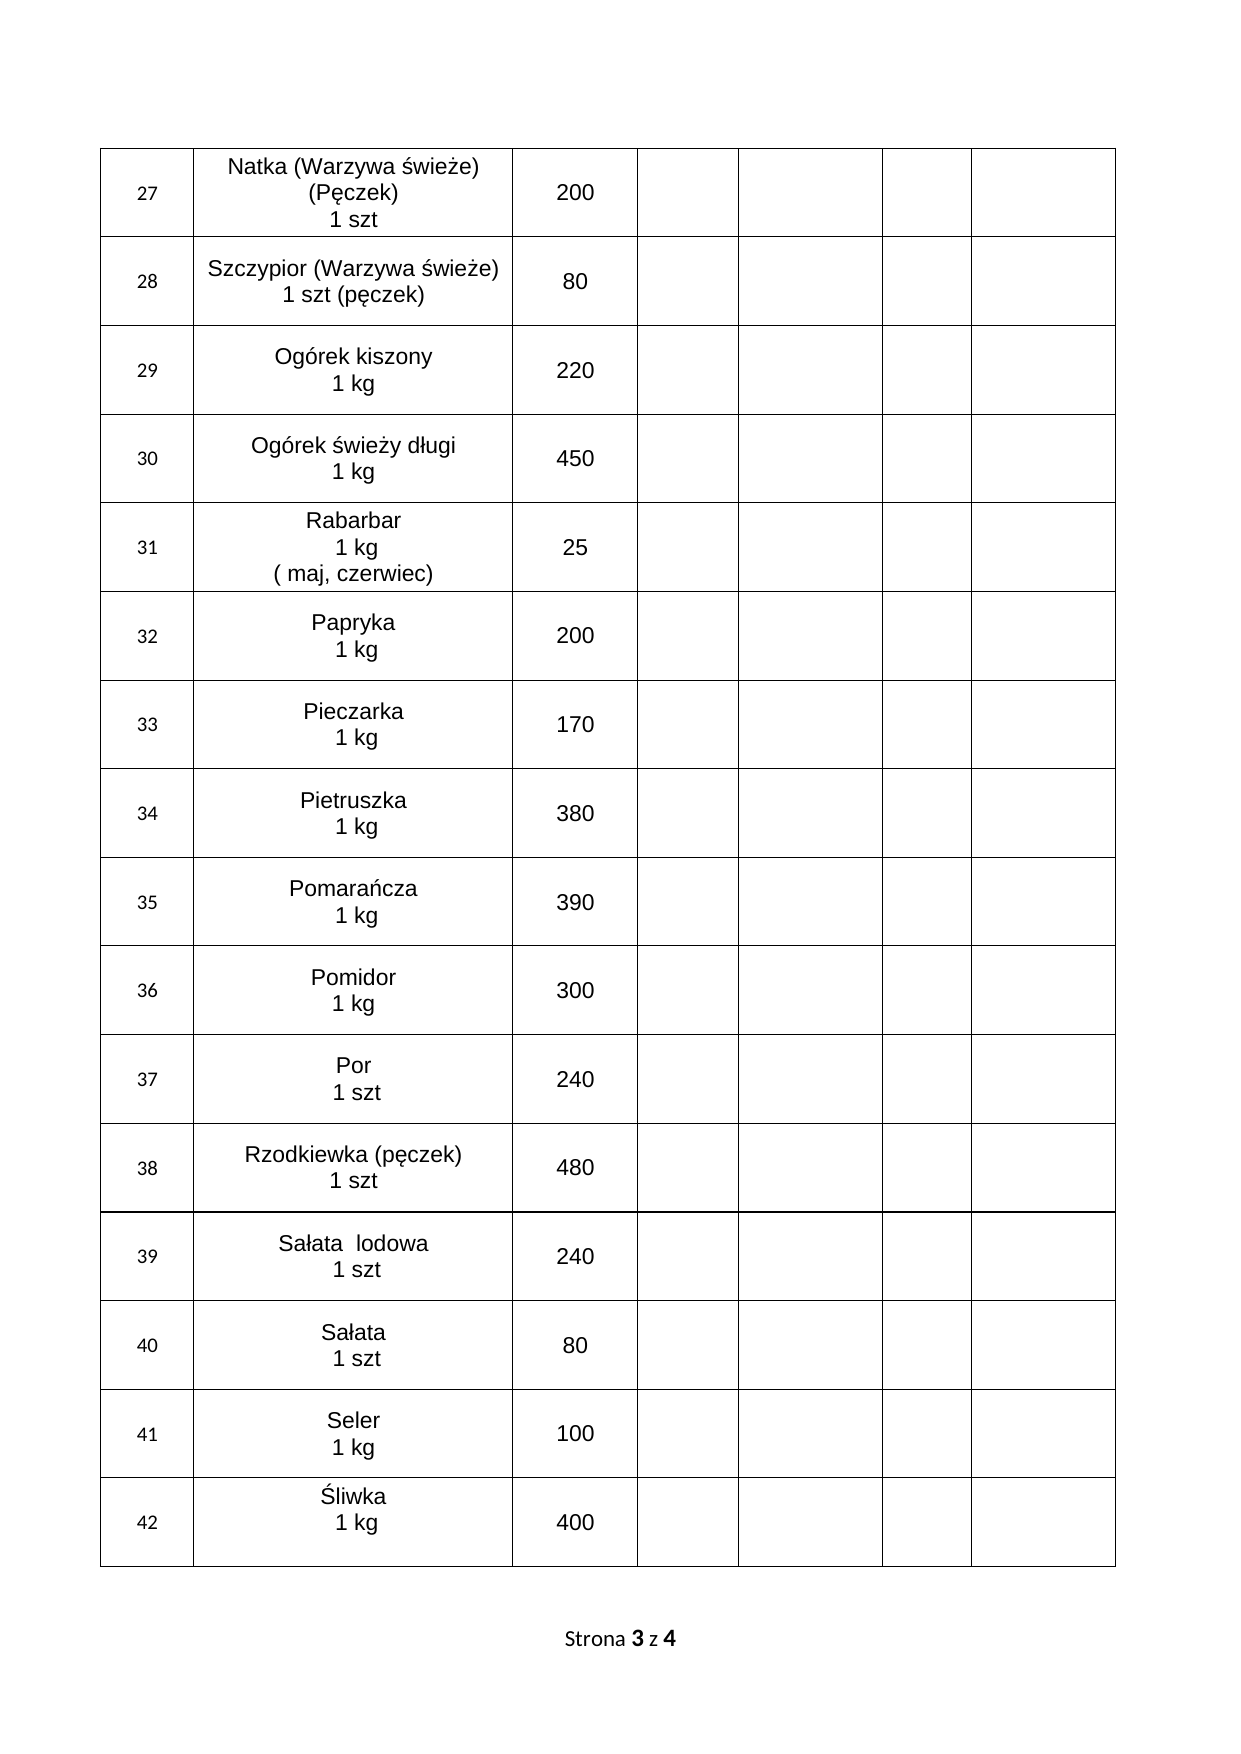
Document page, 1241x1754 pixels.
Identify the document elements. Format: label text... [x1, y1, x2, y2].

table_cell Pomarańcza 1 kg [194, 858, 512, 945]
table_cell [972, 681, 1115, 768]
table_cell [638, 1124, 738, 1211]
table_cell [883, 858, 971, 945]
table_cell [739, 1390, 882, 1477]
table_cell [638, 415, 738, 502]
table_cell [972, 415, 1115, 502]
table_cell [972, 326, 1115, 413]
table_cell Śliwka 1 kg [194, 1478, 512, 1566]
table_cell [972, 1213, 1115, 1300]
table_cell 300 [513, 946, 637, 1034]
table_cell 80 [513, 1301, 637, 1389]
table_cell 29 [101, 326, 193, 413]
table_cell [972, 1301, 1115, 1389]
table_cell Seler 1 kg [194, 1390, 512, 1477]
table_cell 31 [101, 503, 193, 591]
table_cell Rzodkiewka (pęczek) 1 szt [194, 1124, 512, 1211]
table_cell Papryka 1 kg [194, 592, 512, 679]
table_cell [883, 149, 971, 236]
table_cell 27 [101, 149, 193, 236]
table_cell [638, 1301, 738, 1389]
table_cell [972, 1478, 1115, 1566]
table_cell [883, 1478, 971, 1566]
table_cell [883, 326, 971, 413]
table_cell [638, 946, 738, 1034]
table_cell [972, 946, 1115, 1034]
table_cell [739, 149, 882, 236]
table_cell [739, 1478, 882, 1566]
table_cell [638, 769, 738, 857]
table_cell 34 [101, 769, 193, 857]
table_cell 42 [101, 1478, 193, 1566]
table_cell [638, 237, 738, 325]
table_cell 100 [513, 1390, 637, 1477]
table_cell [883, 503, 971, 591]
table_cell [972, 1390, 1115, 1477]
table_cell Ogórek świeży długi 1 kg [194, 415, 512, 502]
table_cell 36 [101, 946, 193, 1034]
table_cell Natka (Warzywa świeże) (Pęczek) 1 szt [194, 149, 512, 236]
table_cell [739, 946, 882, 1034]
table_cell [739, 1035, 882, 1123]
table_cell 380 [513, 769, 637, 857]
table_cell 39 [101, 1213, 193, 1300]
table_cell [972, 149, 1115, 236]
table_cell [739, 592, 882, 679]
table_cell 33 [101, 681, 193, 768]
table_cell [638, 1213, 738, 1300]
table_cell [883, 1390, 971, 1477]
table_cell [638, 326, 738, 413]
table_cell 32 [101, 592, 193, 679]
table_cell [972, 592, 1115, 679]
table_cell [883, 237, 971, 325]
table_cell Szczypior (Warzywa świeże) 1 szt (pęczek) [194, 237, 512, 325]
table_cell [739, 1213, 882, 1300]
table_cell 200 [513, 149, 637, 236]
table_cell [739, 1124, 882, 1211]
table_cell [638, 681, 738, 768]
table_cell 400 [513, 1478, 637, 1566]
table_cell 200 [513, 592, 637, 679]
table_cell [972, 858, 1115, 945]
table_cell [739, 415, 882, 502]
table_cell [972, 503, 1115, 591]
table_cell Pietruszka 1 kg [194, 769, 512, 857]
table_cell Ogórek kiszony 1 kg [194, 326, 512, 413]
table_cell 25 [513, 503, 637, 591]
table_cell 450 [513, 415, 637, 502]
table_cell [972, 1035, 1115, 1123]
table_cell Pieczarka 1 kg [194, 681, 512, 768]
table_cell [972, 237, 1115, 325]
table_cell [739, 503, 882, 591]
table_cell [883, 1301, 971, 1389]
table_cell Sałata 1 szt [194, 1301, 512, 1389]
table_cell Por 1 szt [194, 1035, 512, 1123]
table_cell 480 [513, 1124, 637, 1211]
table_cell [739, 1301, 882, 1389]
table_cell [972, 769, 1115, 857]
table_cell Rabarbar 1 kg ( maj, czerwiec) [194, 503, 512, 591]
table_cell 37 [101, 1035, 193, 1123]
table_cell Pomidor 1 kg [194, 946, 512, 1034]
table_cell [883, 415, 971, 502]
table_cell [883, 946, 971, 1034]
table_cell [883, 769, 971, 857]
table_cell [638, 503, 738, 591]
table_cell 28 [101, 237, 193, 325]
table_cell [883, 1035, 971, 1123]
table_cell 40 [101, 1301, 193, 1389]
table_cell [739, 769, 882, 857]
table_cell 35 [101, 858, 193, 945]
table_cell [739, 237, 882, 325]
table_cell 38 [101, 1124, 193, 1211]
table_cell [883, 592, 971, 679]
table_cell [638, 149, 738, 236]
table_cell [638, 858, 738, 945]
table_cell [638, 592, 738, 679]
table_cell Sałata lodowa 1 szt [194, 1213, 512, 1300]
table_cell [883, 681, 971, 768]
table_cell [739, 858, 882, 945]
table_cell [883, 1213, 971, 1300]
table_cell [972, 1124, 1115, 1211]
table_cell 80 [513, 237, 637, 325]
table_cell 240 [513, 1035, 637, 1123]
table_cell [883, 1124, 971, 1211]
table_cell 240 [513, 1213, 637, 1300]
table_cell 390 [513, 858, 637, 945]
table_cell 30 [101, 415, 193, 502]
table_cell [638, 1478, 738, 1566]
table_cell [739, 326, 882, 413]
table_cell 170 [513, 681, 637, 768]
table_cell 220 [513, 326, 637, 413]
table_cell 41 [101, 1390, 193, 1477]
table_cell [739, 681, 882, 768]
table_cell [638, 1390, 738, 1477]
table_cell [638, 1035, 738, 1123]
